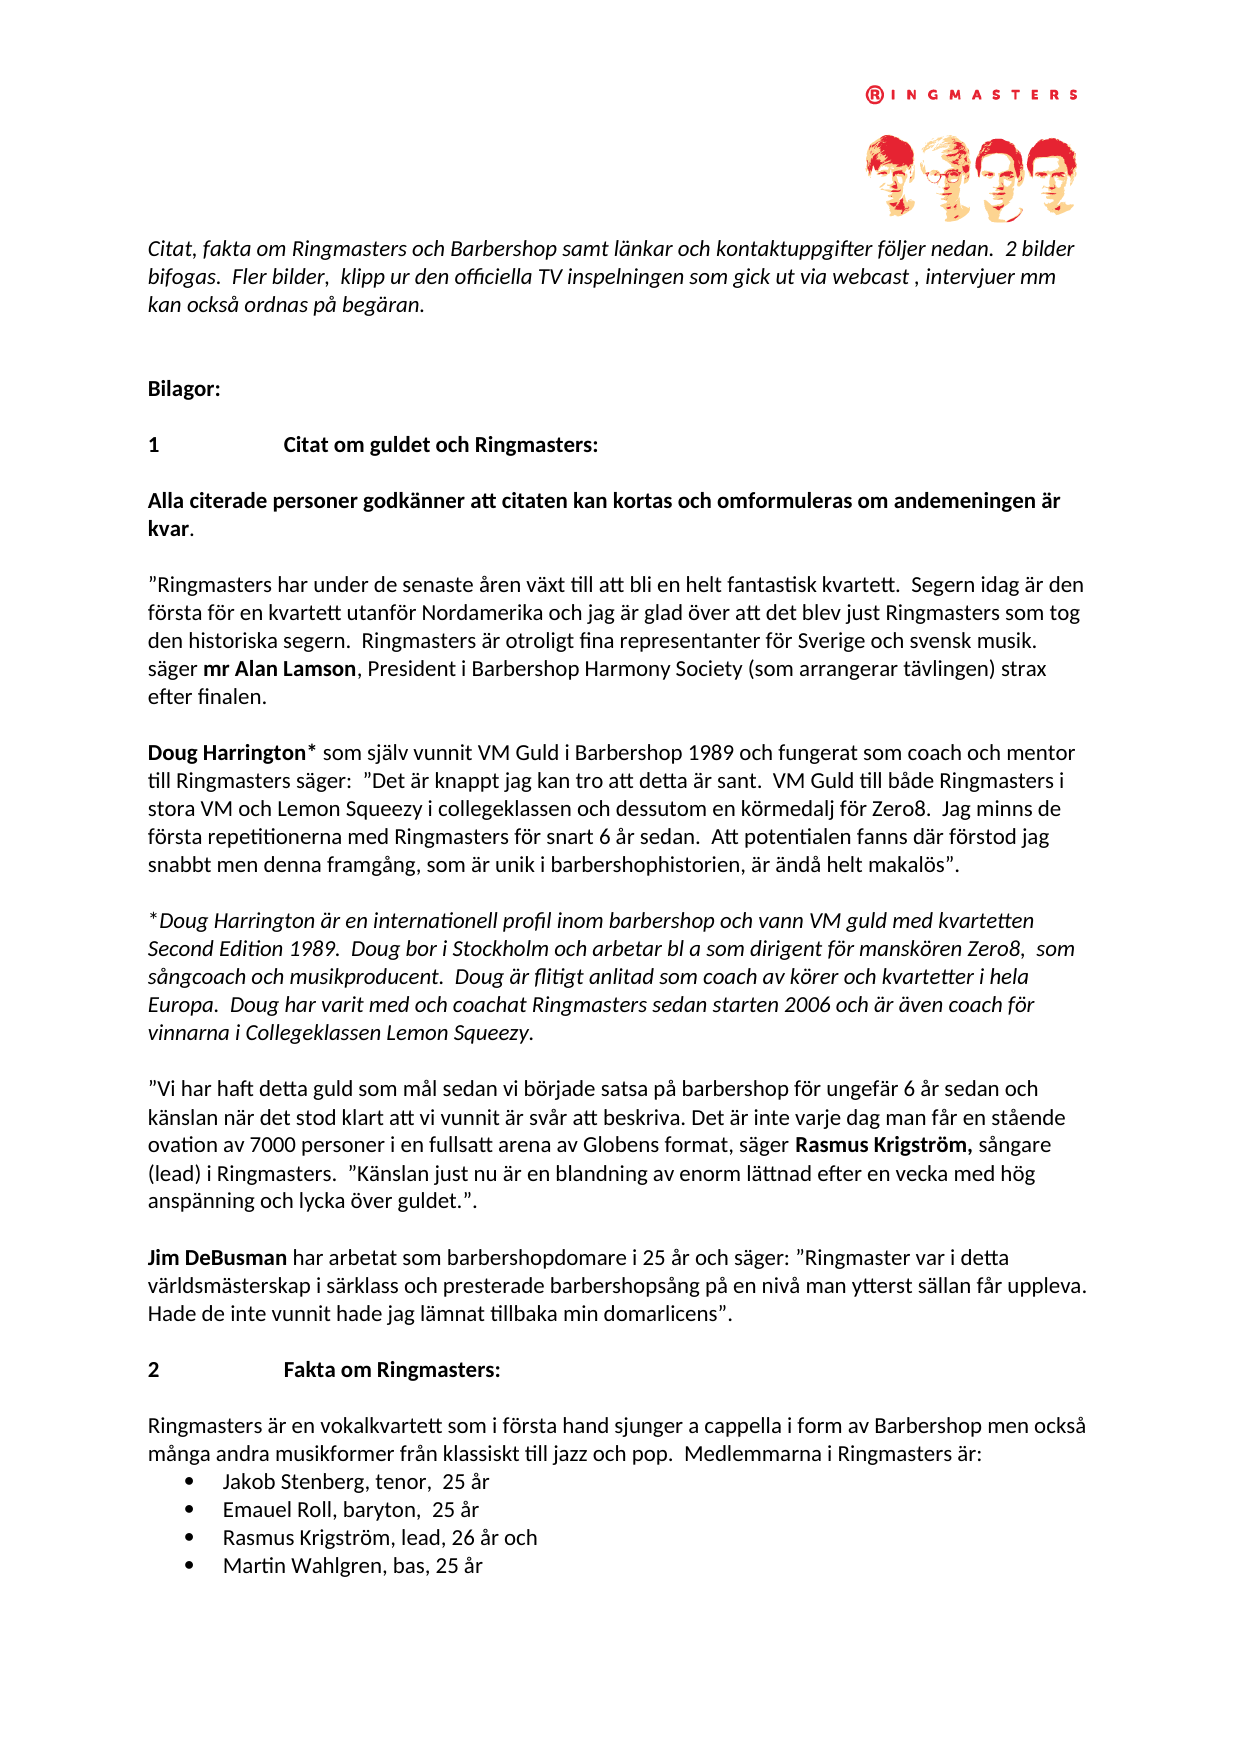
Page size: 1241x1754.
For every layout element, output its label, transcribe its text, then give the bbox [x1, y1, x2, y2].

text Ringmasters är en vokalkvartett som i första hand sjunger a cappella i form av Barbershop men också många andra musikformer från klassiskt till jazz och pop. Medlemmarna i Ringmasters är: [148, 1411, 1093, 1467]
list Rasmus Krigström, lead, 26 år och [185, 1523, 1093, 1551]
text 1 Citat om guldet och Ringmasters: [148, 430, 1093, 458]
text 2 Fakta om Ringmasters: [148, 1355, 1093, 1383]
text ”Vi har haft detta guld som mål sedan vi började satsa på barbershop för ungefär 6 år sedan och känslan när det stod klart att vi vunnit är svår att beskriva. Det är inte varje dag man får en stående ovation av 7000 personer i en fullsatt arena av Globens format, säger Rasmus Krigström, sångare (lead) i Ringmasters. ”Känslan just nu är en blandning av enorm lättnad efter en vecka med hög anspänning och lycka över guldet.”. [148, 1074, 1093, 1215]
text Bilagor: [148, 374, 1093, 402]
list Emauel Roll, baryton, 25 år [185, 1495, 1093, 1523]
text *Doug Harrington är en internationell profil inom barbershop och vann VM guld med kvartetten Second Edition 1989. Doug bor i Stockholm och arbetar bl a som dirigent för manskören Zero8, som sångcoach och musikproducent. Doug är flitigt anlitad som coach av körer och kvartetter i hela Europa. Doug har varit med och coachat Ringmasters sedan starten 2006 och är även coach för vinnarna i Collegeklassen Lemon Squeezy. [148, 906, 1093, 1047]
list Martin Wahlgren, bas, 25 år [185, 1551, 1093, 1579]
picture [847, 73, 1093, 234]
text Alla citerade personer godkänner att citaten kan kortas och omformuleras om andemeningen är kvar. [148, 486, 1093, 542]
text Doug Harrington* som själv vunnit VM Guld i Barbershop 1989 och fungerat som coach och mentor till Ringmasters säger: ”Det är knappt jag kan tro att detta är sant. VM Guld till både Ringmasters i stora VM och Lemon Squeezy i collegeklassen och dessutom en körmedalj för Zero8. Jag minns de första repetitionerna med Ringmasters för snart 6 år sedan. Att potentialen fanns där förstod jag snabbt men denna framgång, som är unik i barbershophistorien, är ändå helt makalös”. [148, 738, 1093, 878]
list Jakob Stenberg, tenor, 25 år [185, 1467, 1093, 1495]
text Jim DeBusman har arbetat som barbershopdomare i 25 år och säger: ”Ringmaster var i detta världsmästerskap i särklass och presterade barbershopsång på en nivå man ytterst sällan får uppleva. Hade de inte vunnit hade jag lämnat tillbaka min domarlicens”. [148, 1243, 1093, 1327]
text ”Ringmasters har under de senaste åren växt till att bli en helt fantastisk kvartett. Segern idag är den första för en kvartett utanför Nordamerika och jag är glad över att det blev just Ringmasters som tog den historiska segern. Ringmasters är otroligt fina representanter för Sverige och svensk musik. säger mr Alan Lamson, President i Barbershop Harmony Society (som arrangerar tävlingen) strax efter finalen. [148, 570, 1093, 710]
text Citat, fakta om Ringmasters och Barbershop samt länkar och kontaktuppgifter följer nedan. 2 bilder bifogas. Fler bilder, klipp ur den officiella TV inspelningen som gick ut via webcast , intervjuer mm kan också ordnas på begäran. [148, 234, 1093, 318]
